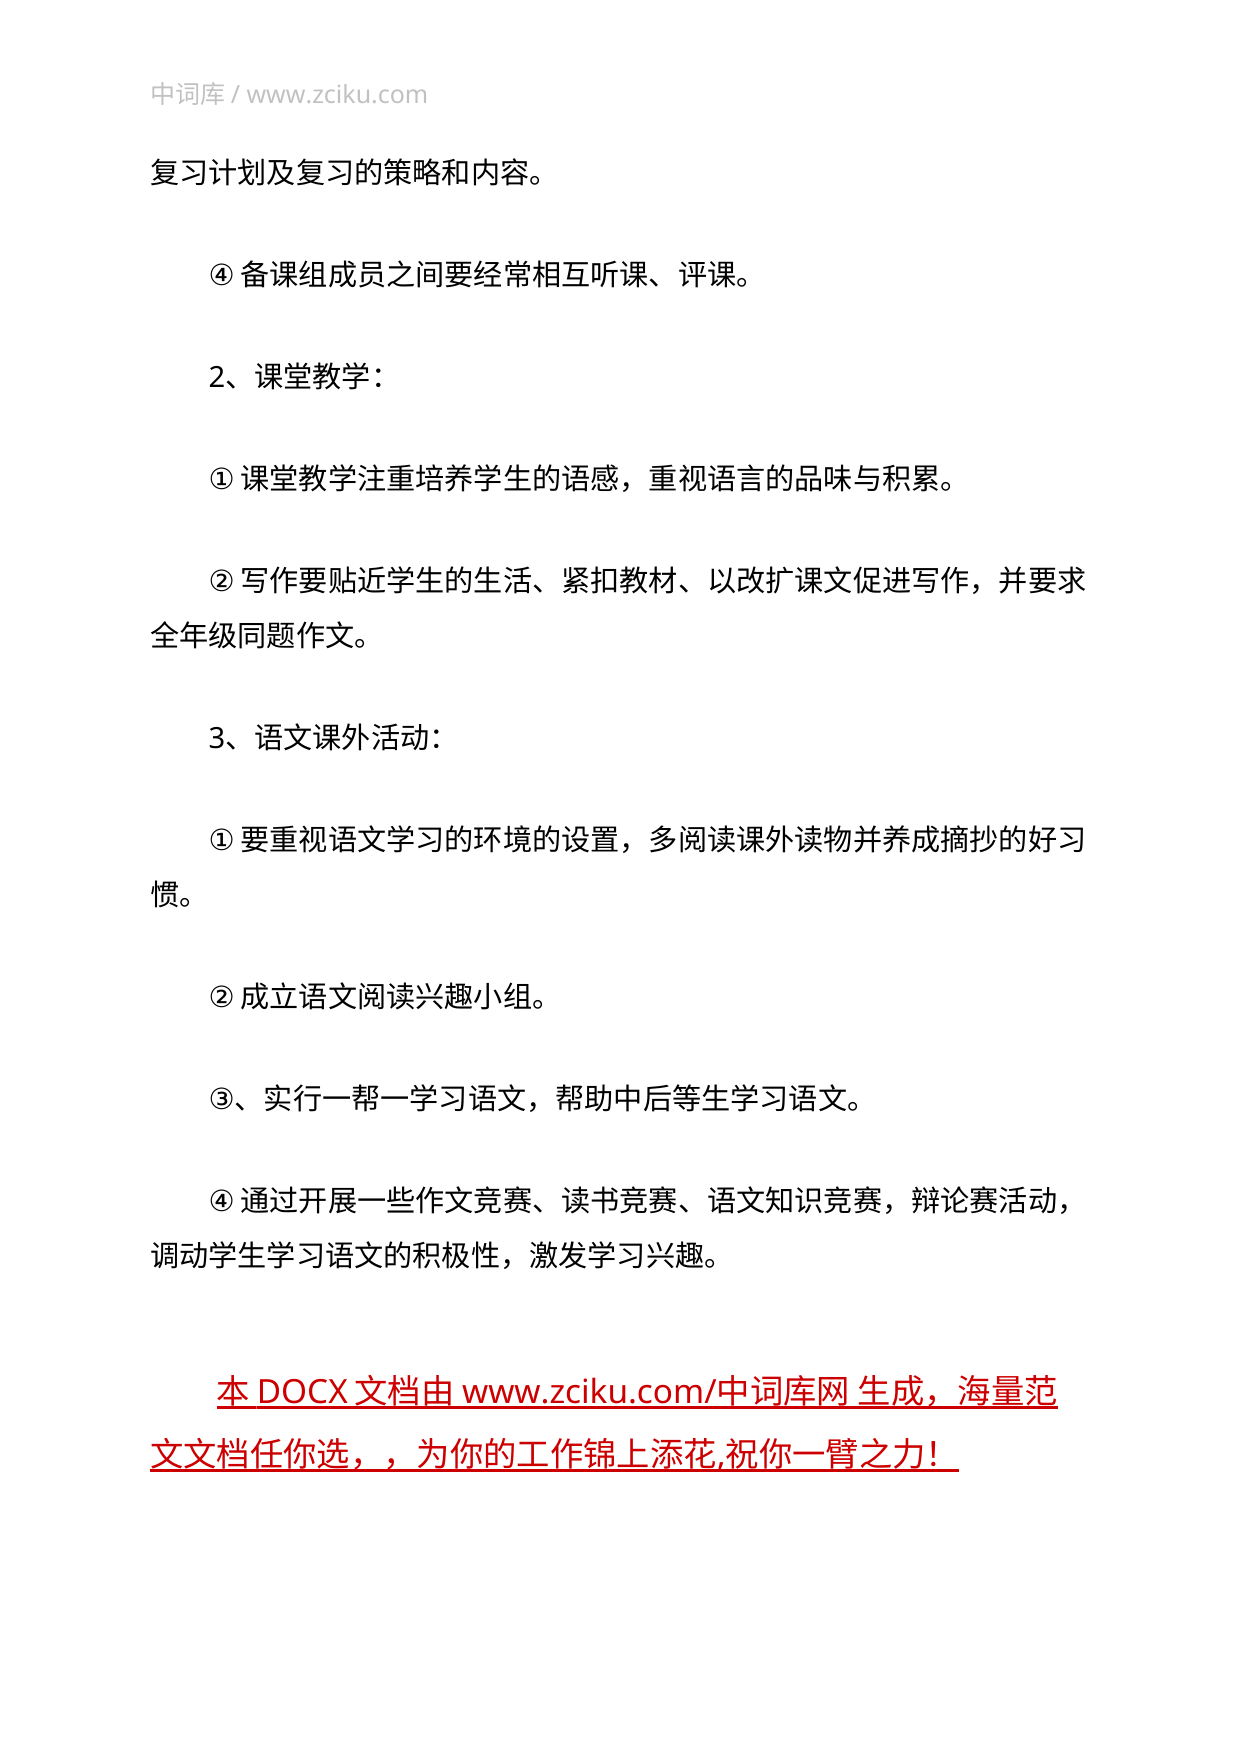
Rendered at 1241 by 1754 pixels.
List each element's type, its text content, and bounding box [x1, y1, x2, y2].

text 本DOCX文档由 www.zciku.com/中词库网 生成，海量范文文档任你选，，为你的工作锦上添花,祝你一臂之力！ [150, 1365, 1090, 1476]
text ④通过开展一些作文竞赛、读书竞赛、语文知识竞赛，辩论赛活动，调动学生学习语文的积极性，激发学习兴趣。 [150, 1177, 1090, 1274]
text 3、语文课外活动： [150, 714, 1090, 757]
text ④备课组成员之间要经常相互听课、评课。 [150, 252, 1090, 294]
text 2、课堂教学： [150, 354, 1090, 396]
text ②写作要贴近学生的生活、紧扣教材、以改扩课文促进写作，并要求全年级同题作文。 [150, 558, 1090, 655]
text ③、实行一帮一学习语文，帮助中后等生学习语文。 [150, 1075, 1090, 1118]
text ①课堂教学注重培养学生的语感，重视语言的品味与积累。 [150, 456, 1090, 498]
text ①要重视语文学习的环境的设置，多阅读课外读物并养成摘抄的好习惯。 [150, 816, 1090, 914]
text ②成立语文阅读兴趣小组。 [150, 973, 1090, 1016]
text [150, 150, 1090, 192]
